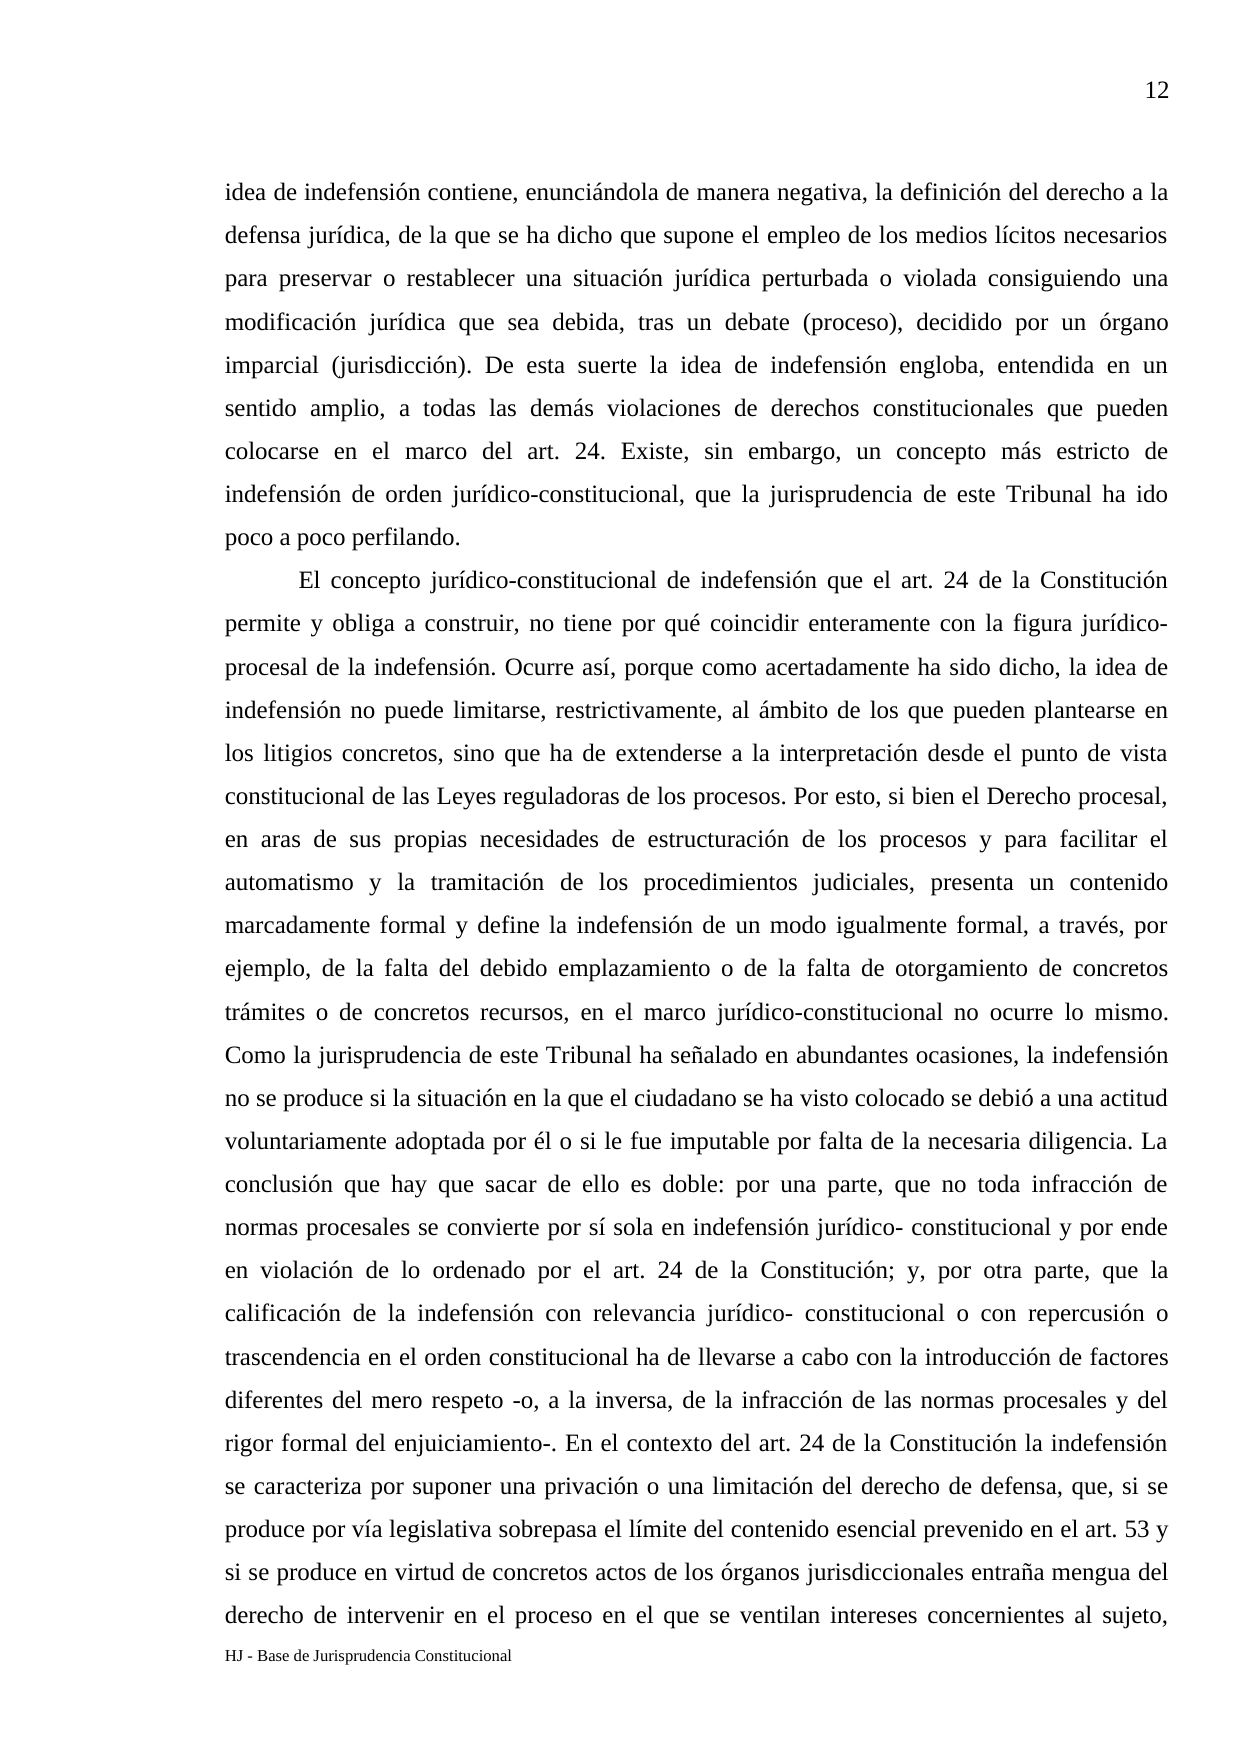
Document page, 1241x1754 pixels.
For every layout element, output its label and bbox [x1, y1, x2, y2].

text [224, 565, 1169, 1629]
text [224, 177, 1169, 551]
